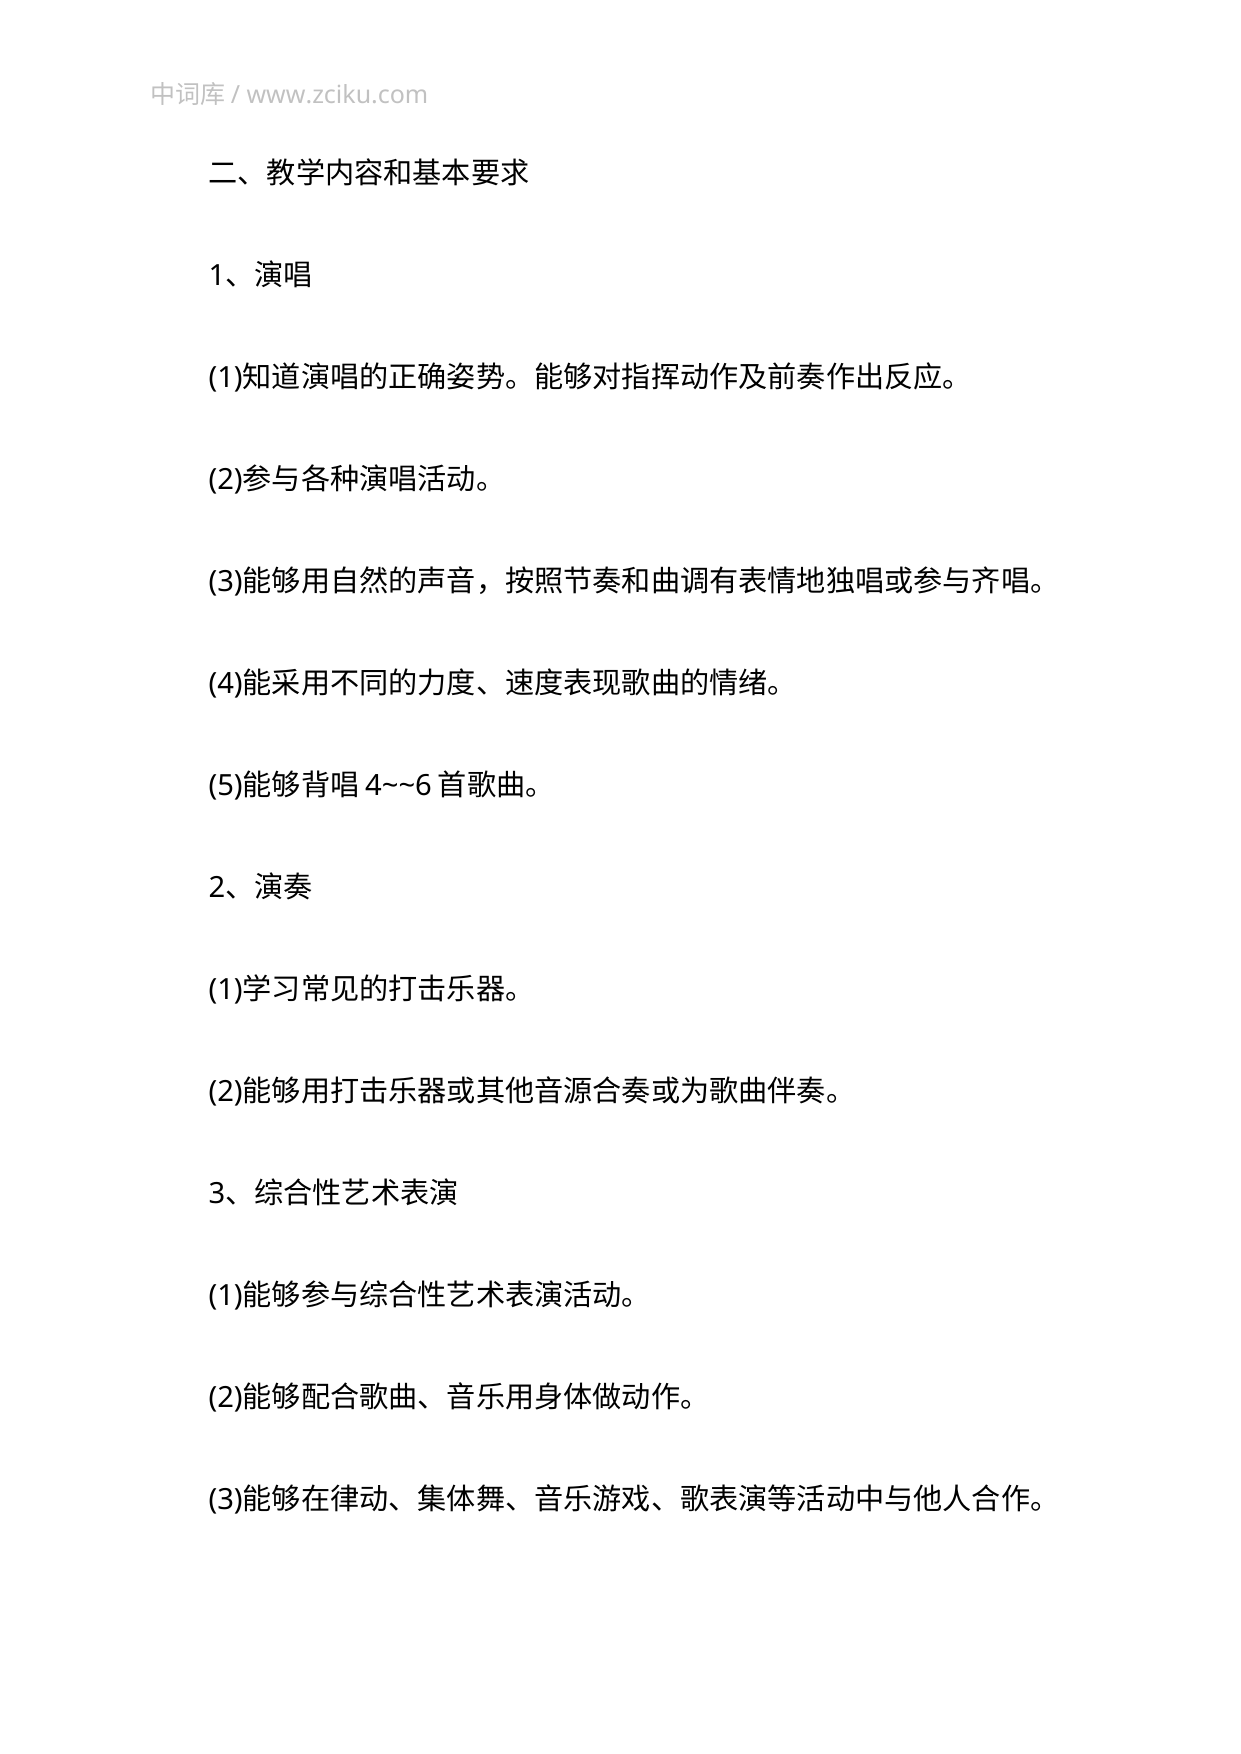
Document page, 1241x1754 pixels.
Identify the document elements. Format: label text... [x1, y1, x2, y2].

text (1)知道演唱的正确姿势。能够对指挥动作及前奏作出反应。 [150, 354, 1090, 396]
text (5)能够背唱4~~6首歌曲。 [150, 762, 1090, 804]
text (1)能够参与综合性艺术表演活动。 [150, 1272, 1090, 1314]
text 二、教学内容和基本要求 [150, 150, 1090, 192]
text (2)能够用打击乐器或其他音源合奏或为歌曲伴奏。 [150, 1068, 1090, 1110]
text 1、演唱 [150, 252, 1090, 294]
text (3)能够用自然的声音，按照节奏和曲调有表情地独唱或参与齐唱。 [150, 558, 1090, 600]
text 2、演奏 [150, 864, 1090, 906]
text (3)能够在律动、集体舞、音乐游戏、歌表演等活动中与他人合作。 [150, 1476, 1090, 1518]
text (4)能采用不同的力度、速度表现歌曲的情绪。 [150, 660, 1090, 702]
text (2)参与各种演唱活动。 [150, 456, 1090, 498]
text (2)能够配合歌曲、音乐用身体做动作。 [150, 1373, 1090, 1416]
text 3、综合性艺术表演 [150, 1169, 1090, 1212]
text (1)学习常见的打击乐器。 [150, 966, 1090, 1008]
